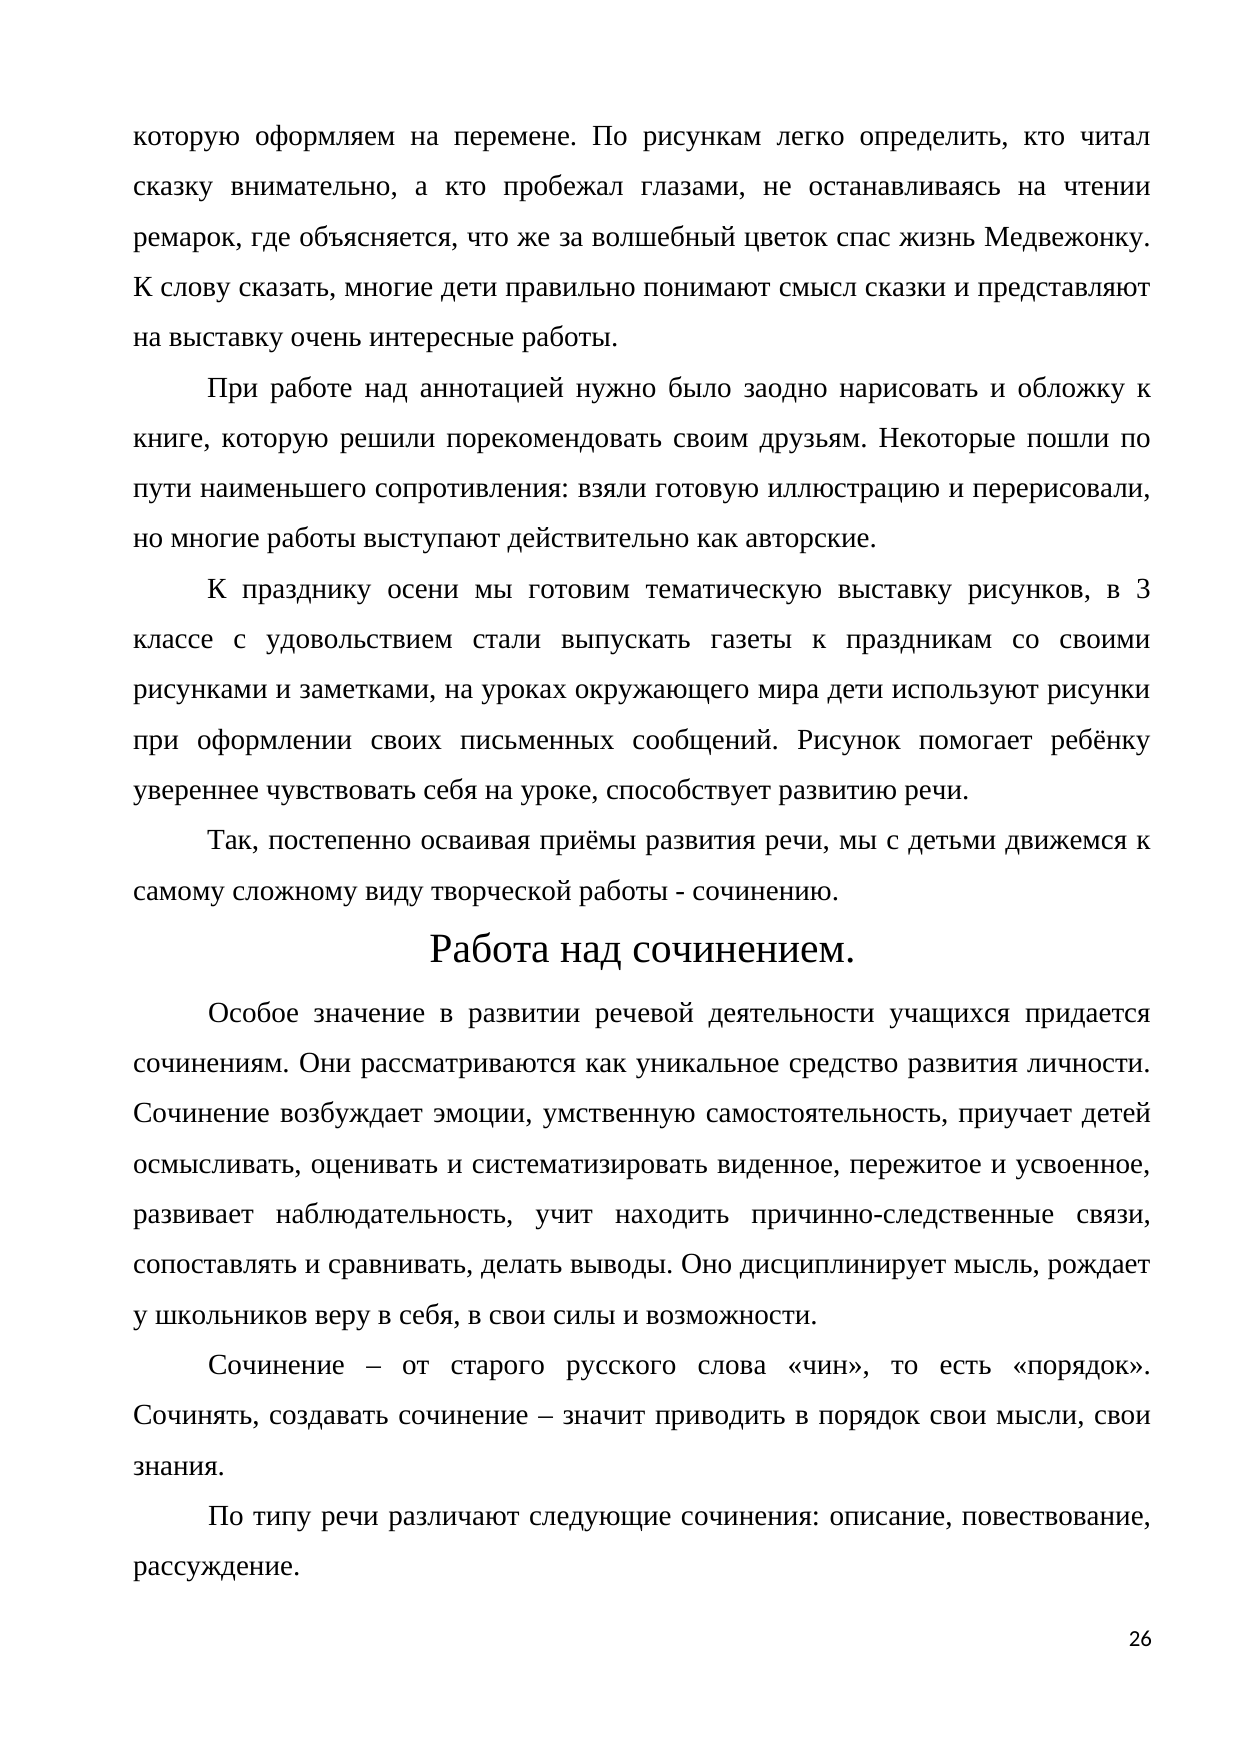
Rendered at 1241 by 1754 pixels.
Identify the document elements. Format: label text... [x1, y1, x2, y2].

text Сочинение – от старого русского слова «чин», то есть «порядок». Сочинять, создавать сочинение – значит приводить в порядок свои мысли, свои знания. [133, 1347, 1152, 1481]
text Работа над сочинением. [133, 923, 1152, 971]
text Особое значение в развитии речевой деятельности учащихся придается сочинениям. Они рассматриваются как уникальное средство развития личности. Сочинение возбуждает эмоции, умственную самостоятельность, приучает детей осмысливать, оценивать и систематизировать виденное, пережитое и усвоенное, развивает наблюдательность, учит находить причинно-следственные связи, сопоставлять и сравнивать, делать выводы. Оно дисциплинирует мысль, рождает у школьников веру в себя, в свои силы и возможности. [133, 995, 1152, 1330]
text К празднику осени мы готовим тематическую выставку рисунков, в 3 классе с удовольствием стали выпускать газеты к праздникам со своими рисунками и заметками, на уроках окружающего мира дети используют рисунки при оформлении своих письменных сообщений. Рисунок помогает ребёнку увереннее чувствовать себя на уроке, способствует развитию речи. [133, 571, 1152, 806]
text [133, 118, 1152, 353]
text При работе над аннотацией нужно было заодно нарисовать и обложку к книге, которую решили порекомендовать своим друзьям. Некоторые пошли по пути наименьшего сопротивления: взяли готовую иллюстрацию и перерисовали, но многие работы выступают действительно как авторские. [133, 370, 1152, 554]
text По типу речи различают следующие сочинения: описание, повествование, рассуждение. [133, 1498, 1152, 1582]
text Так, постепенно осваивая приёмы развития речи, мы с детьми движемся к самому сложному виду творческой работы - сочинению. [133, 822, 1152, 906]
